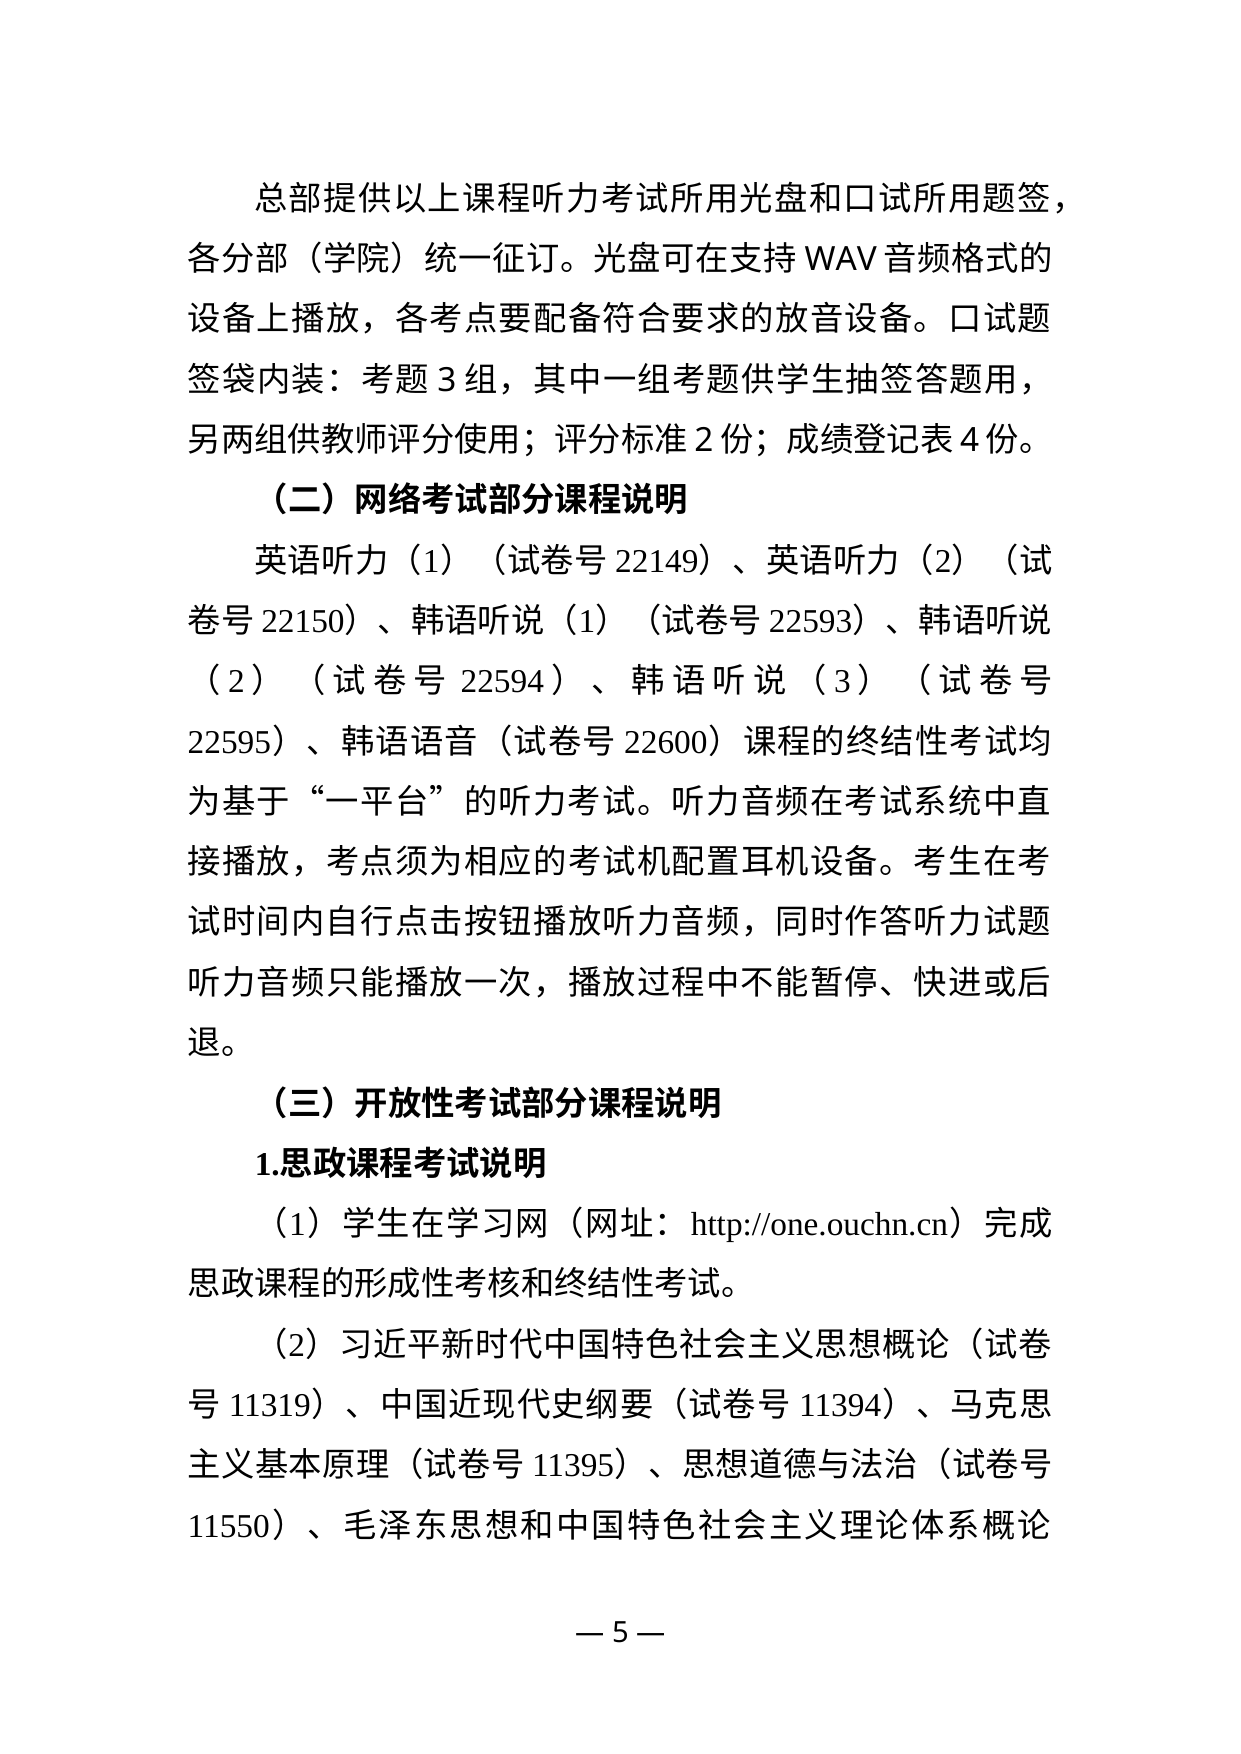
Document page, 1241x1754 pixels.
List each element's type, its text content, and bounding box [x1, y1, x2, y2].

text 1.思政课程考试说明 [187, 1127, 1053, 1187]
text （二）网络考试部分课程说明 [187, 463, 1053, 524]
text （1）学生在学习网（网址：http://one.ouchn.cn）完成思政课程的形成性考核和终结性考试。 [187, 1187, 1053, 1308]
text 英语听力（1）（试卷号22149）、英语听力（2）（试卷号22150）、韩语听说（1）（试卷号22593）、韩语听说（2）（试卷号22594）、韩语听说（3）（试卷号22595）、韩语语音（试卷号22600）课程的终结性考试均为基于“一平台”的听力考试。听力音频在考试系统中直接播放，考点须为相应的考试机配置耳机设备。考生在考试时间内自行点击按钮播放听力音频，同时作答听力试题。听力音频只能播放一次，播放过程中不能暂停、快进或后退。 [187, 524, 1053, 1067]
text 总部提供以上课程听力考试所用光盘和口试所用题签，各分部（学院）统一征订。光盘可在支持WAV音频格式的设备上播放，各考点要配备符合要求的放音设备。口试题签袋内装：考题3组，其中一组考题供学生抽签答题用，另两组供教师评分使用；评分标准2份；成绩登记表4份。 [187, 162, 1053, 463]
text （三）开放性考试部分课程说明 [187, 1067, 1053, 1127]
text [187, 1308, 1053, 1549]
